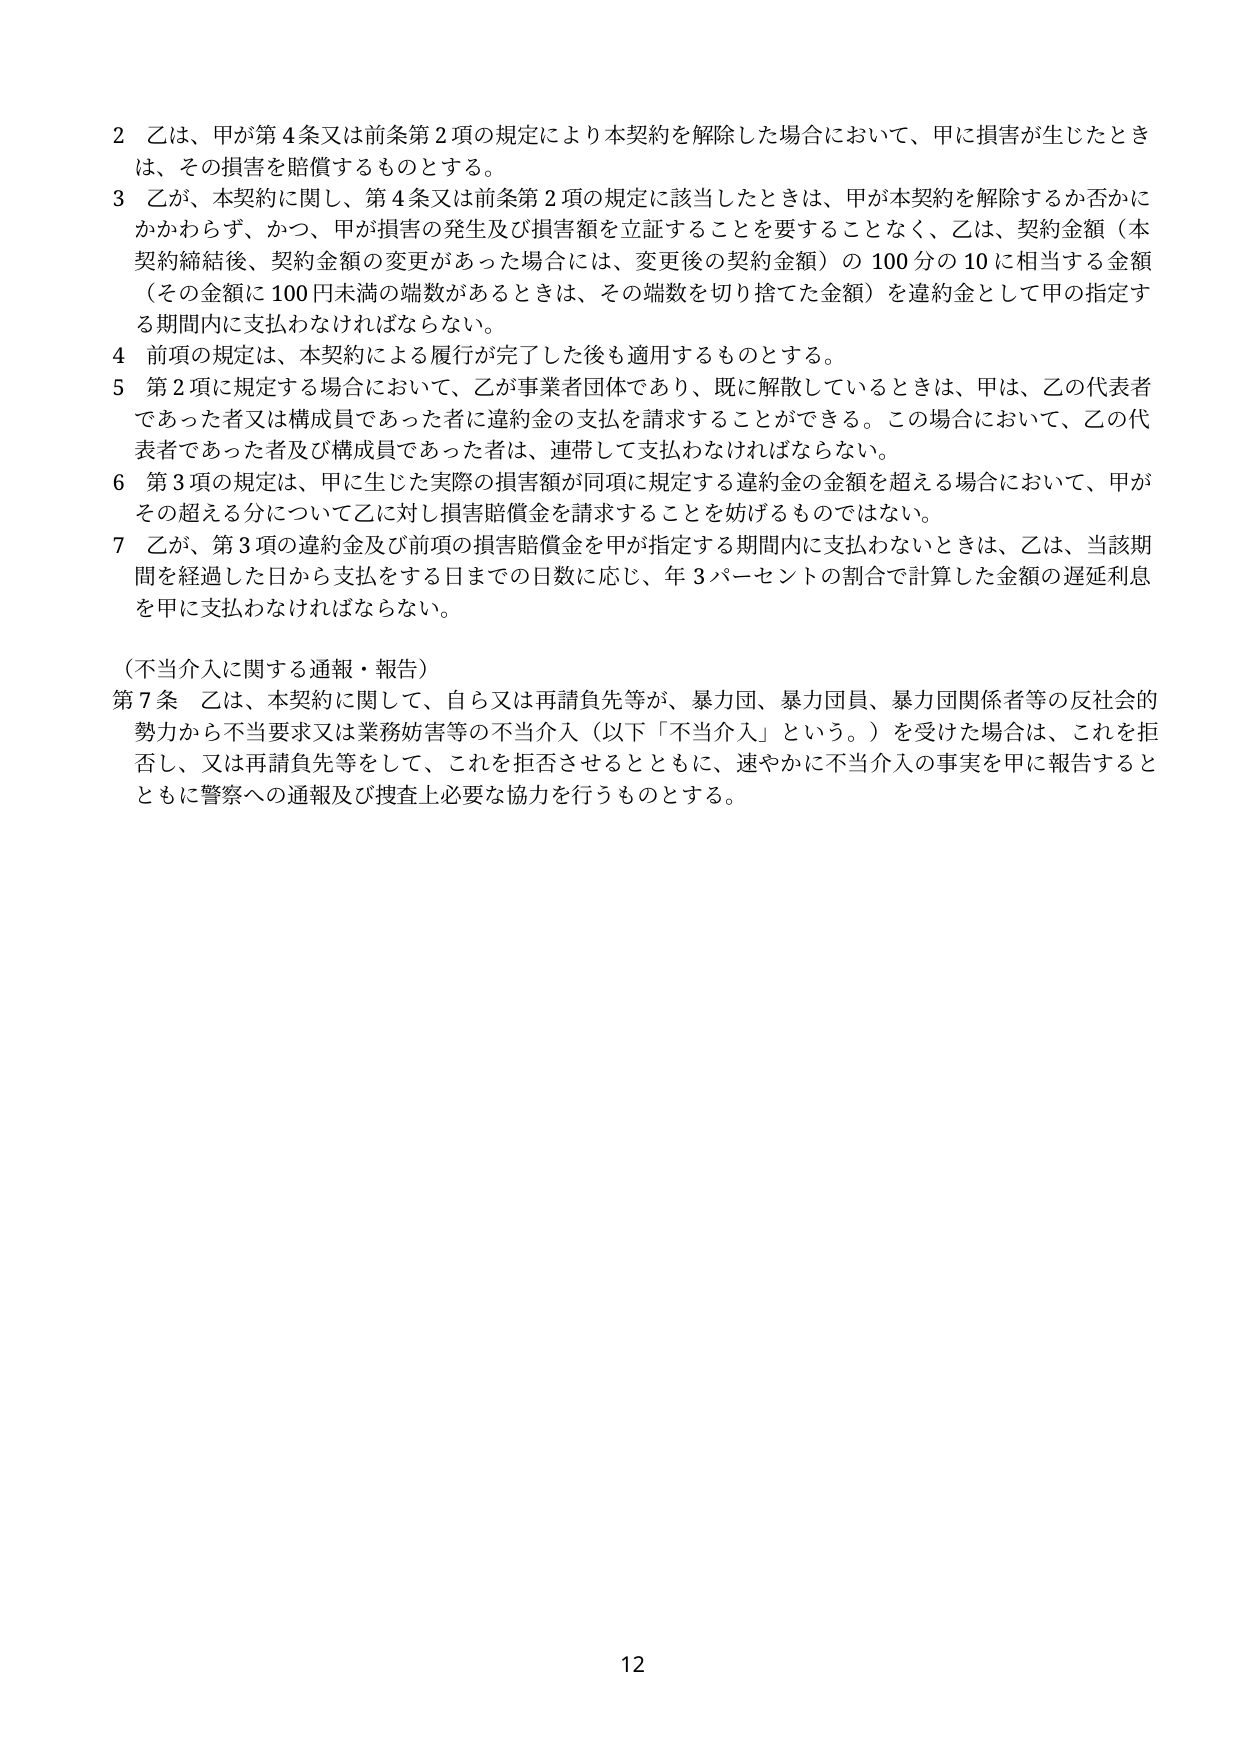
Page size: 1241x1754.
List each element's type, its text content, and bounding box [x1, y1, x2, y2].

text 5 第2項に規定する場合において、乙が事業者団体であり、既に解散しているときは、甲は、乙の代表者であった者又は構成員であった者に違約金の支払を請求することができる。この場合において、乙の代表者であった者及び構成員であった者は、連帯して支払わなければならない。 [112, 370, 1153, 465]
text 7 乙が、第3項の違約金及び前項の損害賠償金を甲が指定する期間内に支払わないときは、乙は、当該期間を経過した日から支払をする日までの日数に応じ、年3パーセントの割合で計算した金額の遅延利息を甲に支払わなければならない。 [112, 528, 1153, 622]
text 第7条 乙は、本契約に関して、自ら又は再請負先等が、暴力団、暴力団員、暴力団関係者等の反社会的勢力から不当要求又は業務妨害等の不当介入（以下「不当介入」という。）を受けた場合は、これを拒否し、又は再請負先等をして、これを拒否させるとともに、速やかに不当介入の事実を甲に報告するとともに警察への通報及び捜査上必要な協力を行うものとする。 [112, 684, 1161, 809]
text （不当介入に関する通報・報告） [112, 652, 1153, 684]
text 2 乙は、甲が第4条又は前条第2項の規定により本契約を解除した場合において、甲に損害が生じたときは、その損害を賠償するものとする。 [112, 118, 1153, 181]
text 3 乙が、本契約に関し、第4条又は前条第2項の規定に該当したときは、甲が本契約を解除するか否かにかかわらず、かつ、甲が損害の発生及び損害額を立証することを要することなく、乙は、契約金額（本契約締結後、契約金額の変更があった場合には、変更後の契約金額）の100分の10に相当する金額（その金額に100円未満の端数があるときは、その端数を切り捨てた金額）を違約金として甲の指定する期間内に支払わなければならない。 [112, 181, 1153, 339]
text 6 第3項の規定は、甲に生じた実際の損害額が同項に規定する違約金の金額を超える場合において、甲がその超える分について乙に対し損害賠償金を請求することを妨げるものではない。 [112, 465, 1153, 528]
text 4 前項の規定は、本契約による履行が完了した後も適用するものとする。 [112, 339, 1153, 370]
